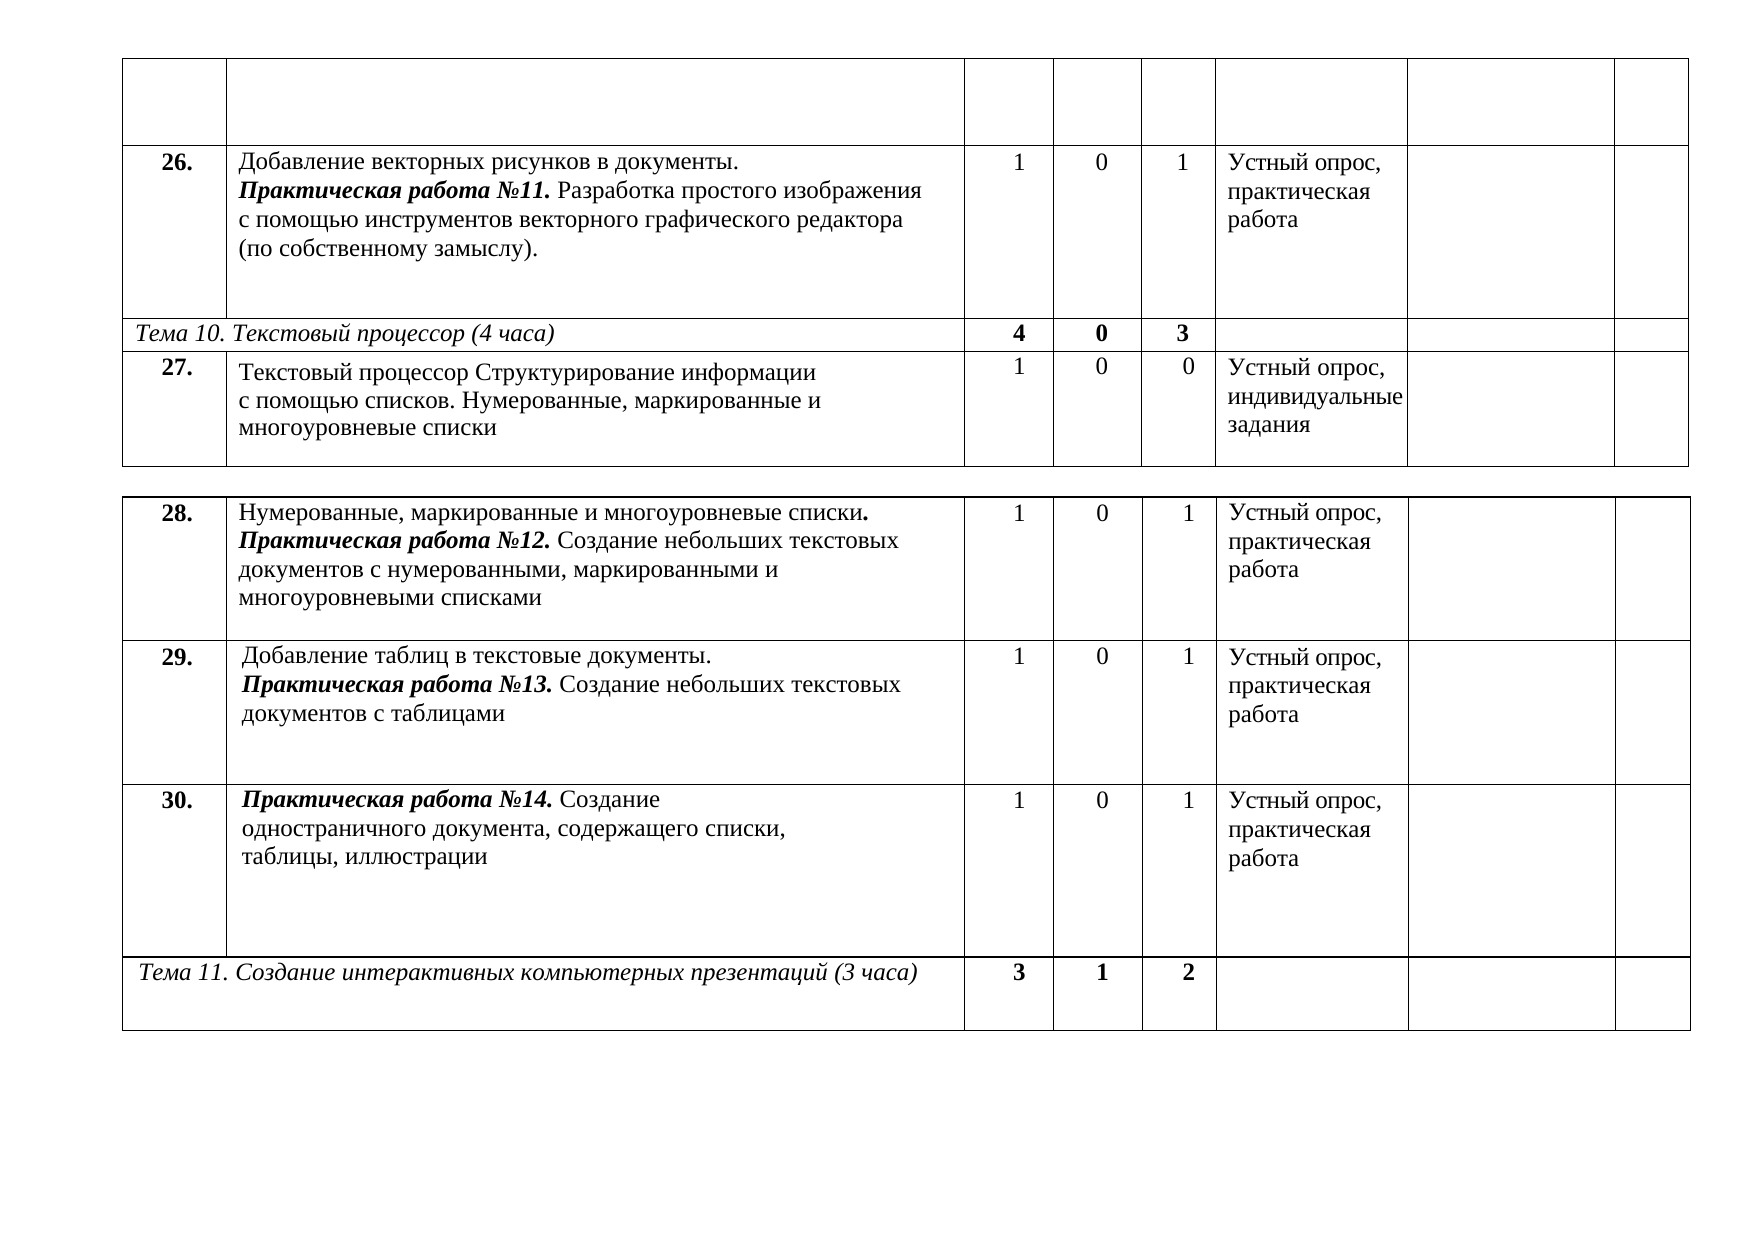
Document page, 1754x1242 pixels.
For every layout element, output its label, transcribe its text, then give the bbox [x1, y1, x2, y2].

table_cell [1409, 785, 1615, 956]
table_cell 1 [1054, 958, 1142, 1030]
table_cell 0 [1142, 352, 1215, 466]
table_cell 0 [1054, 785, 1142, 956]
table_header [123, 59, 226, 145]
table_cell Добавление векторных рисунков в документы. Практическая работа №11. Разработка простого изображения с помощью инструментов векторного графического редактора (по собственному замыслу). [227, 146, 964, 318]
table_cell 0 [1054, 641, 1142, 784]
table_cell Добавление таблиц в текстовые документы. Практическая работа №13. Создание небольших текстовых документов с таблицами [227, 641, 964, 784]
table_header Устный опрос, практическая работа [1217, 498, 1408, 640]
table_cell [1616, 958, 1690, 1030]
table_cell [1408, 146, 1614, 318]
table_cell 3 [965, 958, 1053, 1030]
table_cell [1409, 958, 1615, 1030]
table_cell 29. [123, 641, 226, 784]
table_cell [1616, 641, 1690, 784]
table_header 0 [1054, 498, 1142, 640]
table_cell Текстовый процессор Структурирование информации с помощью списков. Нумерованные, маркированные и многоуровневые списки [227, 352, 964, 466]
table_cell Устный опрос, практическая работа [1217, 785, 1408, 956]
table_cell 0 [1054, 146, 1141, 318]
table_header [965, 59, 1053, 145]
table_header [1409, 498, 1615, 640]
table_header 1 [1143, 498, 1216, 640]
table_header Нумерованные, маркированные и многоуровневые списки. Практическая работа №12. Создание небольших текстовых документов с нумерованными, маркированными и многоуровневыми списками [227, 498, 964, 640]
table_header [1615, 59, 1688, 145]
table_cell Тема 11. Создание интерактивных компьютерных презентаций (3 часа) [123, 958, 964, 1030]
table_header [1616, 498, 1690, 640]
table_cell [1408, 319, 1614, 351]
table_header 28. [123, 498, 226, 640]
table_header [1142, 59, 1215, 145]
table_header [1216, 59, 1407, 145]
table_cell [1217, 958, 1408, 1030]
table_cell [1615, 352, 1688, 466]
table_header 1 [965, 498, 1053, 640]
table_cell [1216, 319, 1407, 351]
table_cell 3 [1142, 319, 1215, 351]
table_cell Устный опрос, практическая работа [1217, 641, 1408, 784]
table_cell [1616, 785, 1690, 956]
table_cell Практическая работа №14. Создание одностраничного документа, содержащего списки, таблицы, иллюстрации [227, 785, 964, 956]
table_cell 1 [965, 785, 1053, 956]
table_cell 2 [1143, 958, 1216, 1030]
table_cell 1 [965, 146, 1053, 318]
table_cell 1 [1143, 641, 1216, 784]
table_cell 0 [1054, 319, 1141, 351]
table_cell 1 [965, 352, 1053, 466]
table_cell [1408, 352, 1614, 466]
table_cell 1 [1142, 146, 1215, 318]
table_cell Тема 10. Текстовый процессор (4 часа) [123, 319, 964, 351]
table_cell 1 [965, 641, 1053, 784]
table_header [227, 59, 964, 145]
table_cell 30. [123, 785, 226, 956]
table_cell Устный опрос, практическая работа [1216, 146, 1407, 318]
table_header [1408, 59, 1614, 145]
table_cell [1409, 641, 1615, 784]
table_cell 1 [1143, 785, 1216, 956]
table_cell 27. [123, 352, 226, 466]
table_cell Устный опрос, индивидуальные задания [1216, 352, 1407, 466]
table_cell 0 [1054, 352, 1141, 466]
table_cell [1615, 146, 1688, 318]
table_cell 4 [965, 319, 1053, 351]
table_header [1054, 59, 1141, 145]
table_cell 26. [123, 146, 226, 318]
table_cell [1615, 319, 1688, 351]
